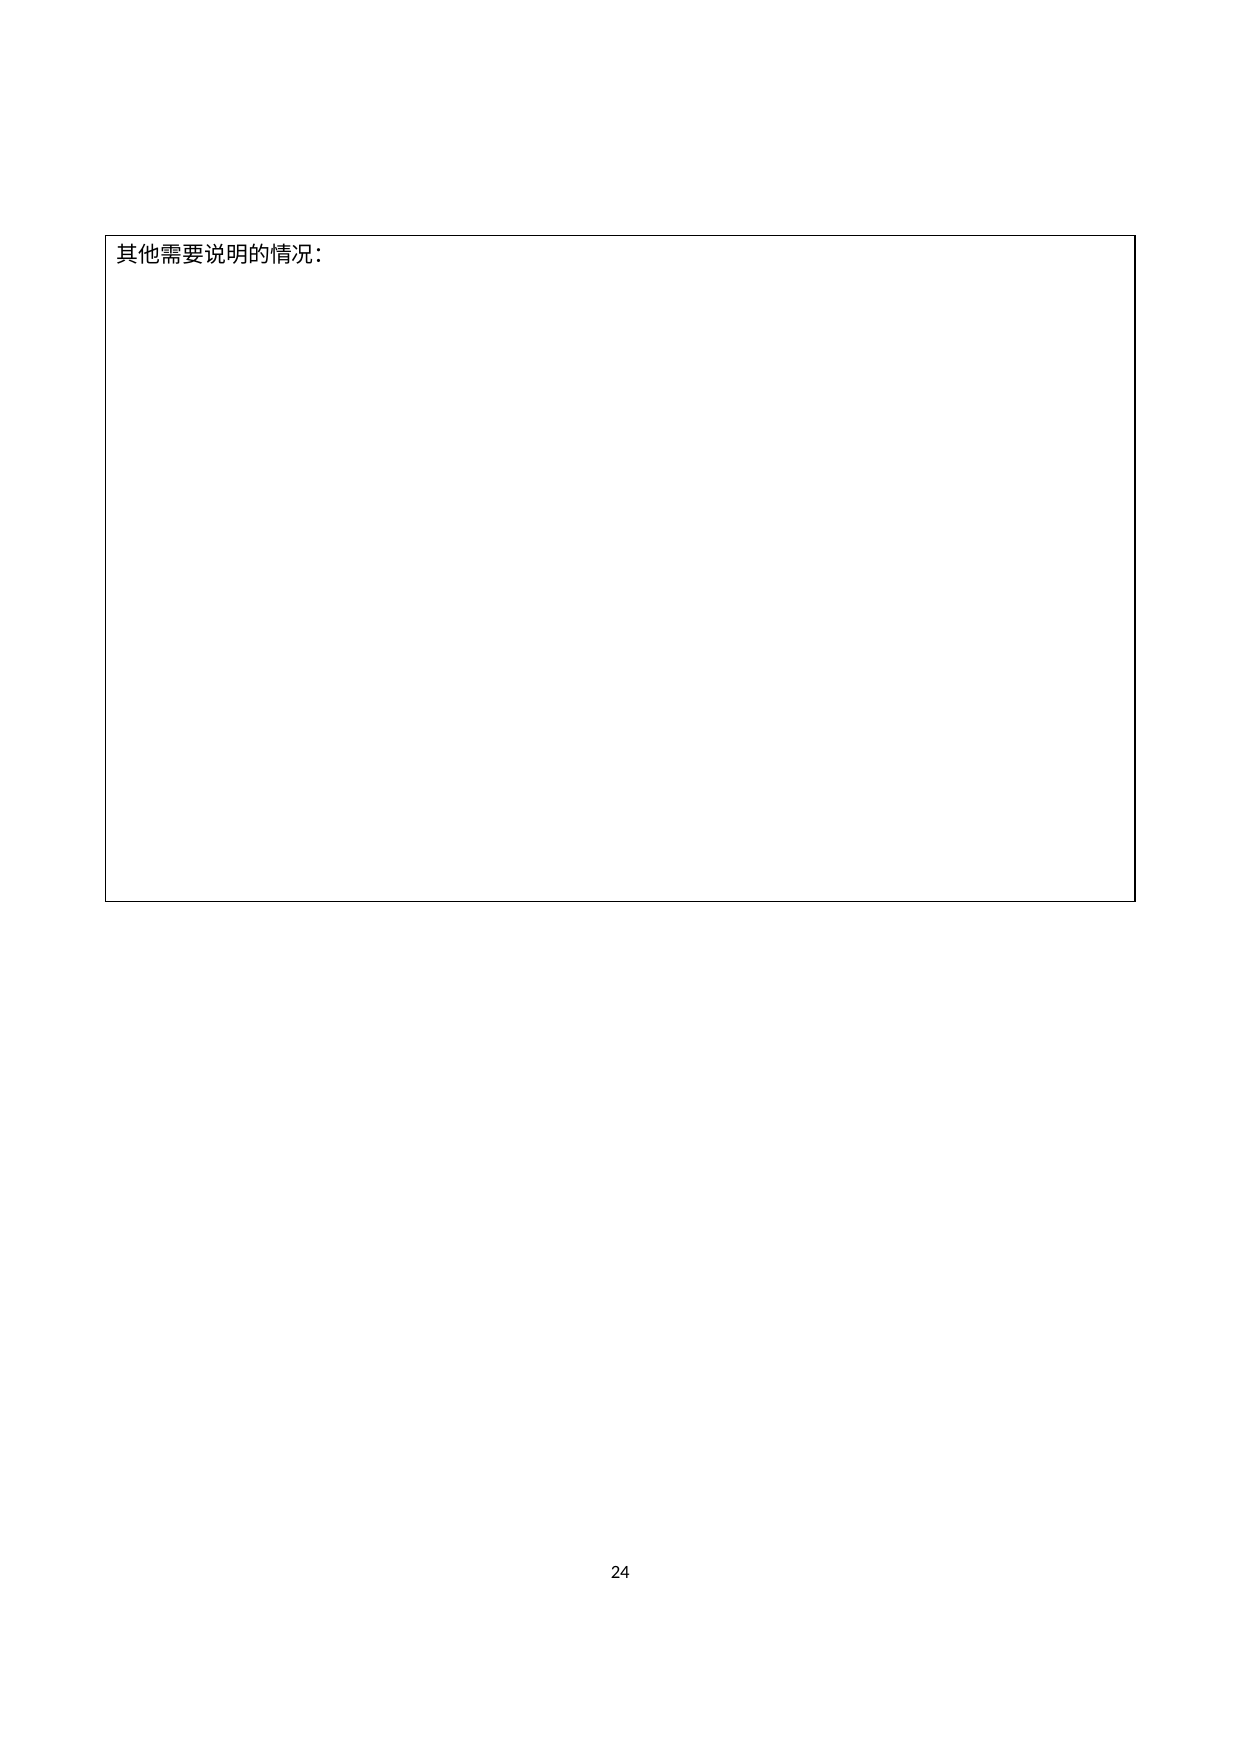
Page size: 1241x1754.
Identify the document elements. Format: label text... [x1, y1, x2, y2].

table_cell 其他需要说明的情况： [106, 236, 1134, 901]
